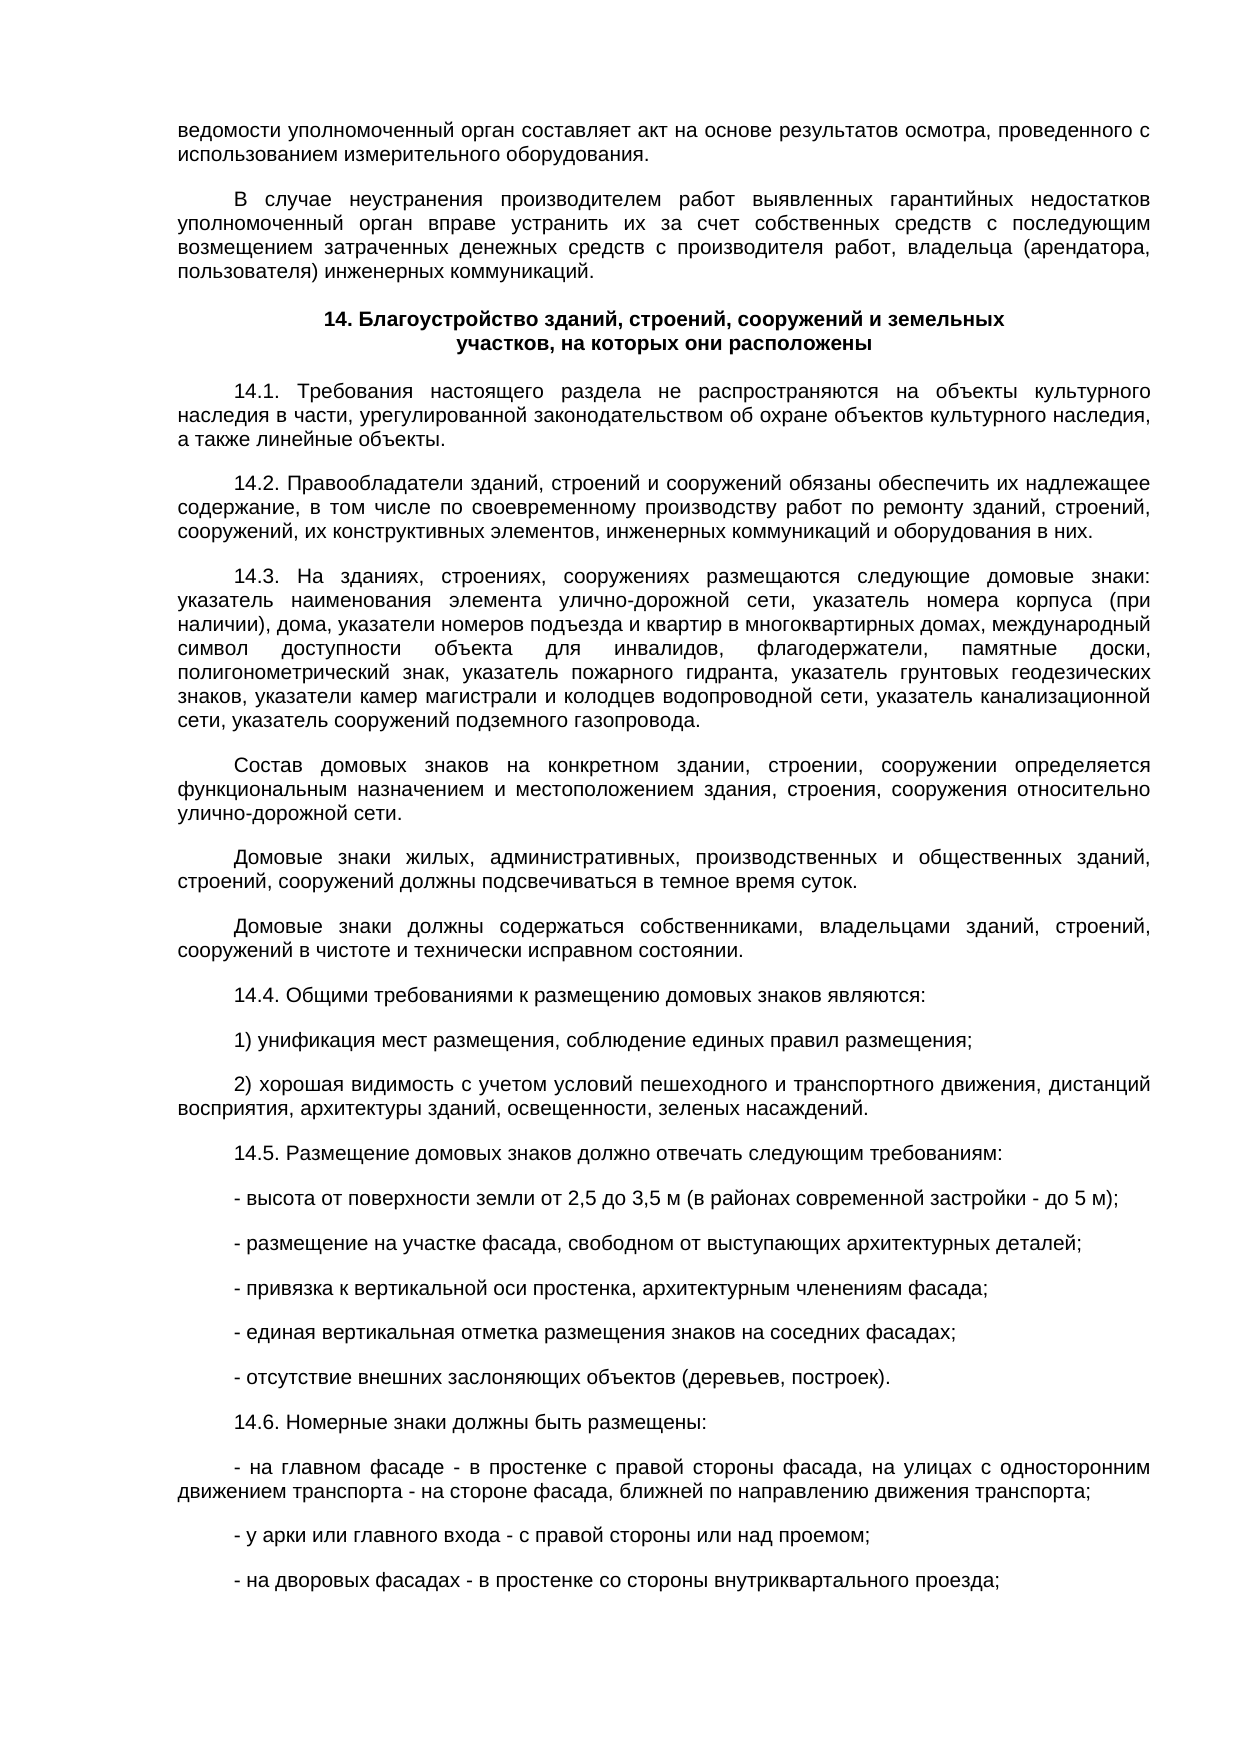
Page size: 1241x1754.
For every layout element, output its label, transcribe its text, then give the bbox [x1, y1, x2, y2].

text 2) хорошая видимость с учетом условий пешеходного и транспортного движения, дистанций восприятия, архитектуры зданий, освещенности, зеленых насаждений. [177, 1072, 1152, 1120]
text - единая вертикальная отметка размещения знаков на соседних фасадах; [177, 1320, 1152, 1344]
text - отсутствие внешних заслоняющих объектов (деревьев, построек). [177, 1365, 1152, 1389]
text - привязка к вертикальной оси простенка, архитектурным членениям фасада; [177, 1275, 1152, 1299]
text - размещение на участке фасада, свободном от выступающих архитектурных деталей; [177, 1231, 1152, 1254]
text - высота от поверхности земли от 2,5 до 3,5 м (в районах современной застройки - до 5 м); [177, 1186, 1152, 1210]
text 14.4. Общими требованиями к размещению домовых знаков являются: [177, 983, 1152, 1007]
text - на дворовых фасадах - в простенке со стороны внутриквартального проезда; [177, 1568, 1152, 1592]
title участков, на которых они расположены [177, 331, 1152, 354]
text 14.1. Требования настоящего раздела не распространяются на объекты культурного наследия в части, урегулированной законодательством об охране объектов культурного наследия, а также линейные объекты. [177, 378, 1152, 450]
text - на главном фасаде - в простенке с правой стороны фасада, на улицах с односторонним движением транспорта - на стороне фасада, ближней по направлению движения транспорта; [177, 1454, 1152, 1502]
text Домовые знаки должны содержаться собственниками, владельцами зданий, строений, сооружений в чистоте и технически исправном состоянии. [177, 914, 1152, 962]
text 14.6. Номерные знаки должны быть размещены: [177, 1410, 1152, 1434]
text Домовые знаки жилых, административных, производственных и общественных зданий, строений, сооружений должны подсвечиваться в темное время суток. [177, 845, 1152, 893]
text Состав домовых знаков на конкретном здании, строении, сооружении определяется функциональным назначением и местоположением здания, строения, сооружения относительно улично-дорожной сети. [177, 752, 1152, 824]
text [177, 118, 1152, 166]
text - у арки или главного входа - с правой стороны или над проемом; [177, 1523, 1152, 1547]
text 14.3. На зданиях, строениях, сооружениях размещаются следующие домовые знаки: указатель наименования элемента улично-дорожной сети, указатель номера корпуса (при наличии), дома, указатели номеров подъезда и квартир в многоквартирных домах, международный символ доступности объекта для инвалидов, флагодержатели, памятные доски, полигонометрический знак, указатель пожарного гидранта, указатель грунтовых геодезических знаков, указатели камер магистрали и колодцев водопроводной сети, указатель канализационной сети, указатель сооружений подземного газопровода. [177, 564, 1152, 732]
text 14.5. Размещение домовых знаков должно отвечать следующим требованиям: [177, 1141, 1152, 1165]
text 14.2. Правообладатели зданий, строений и сооружений обязаны обеспечить их надлежащее содержание, в том числе по своевременному производству работ по ремонту зданий, строений, сооружений, их конструктивных элементов, инженерных коммуникаций и оборудования в них. [177, 471, 1152, 543]
title 14. Благоустройство зданий, строений, сооружений и земельных [177, 307, 1152, 331]
text В случае неустранения производителем работ выявленных гарантийных недостатков уполномоченный орган вправе устранить их за счет собственных средств с последующим возмещением затраченных денежных средств с производителя работ, владельца (арендатора, пользователя) инженерных коммуникаций. [177, 187, 1152, 283]
text 1) унификация мест размещения, соблюдение единых правил размещения; [177, 1027, 1152, 1051]
